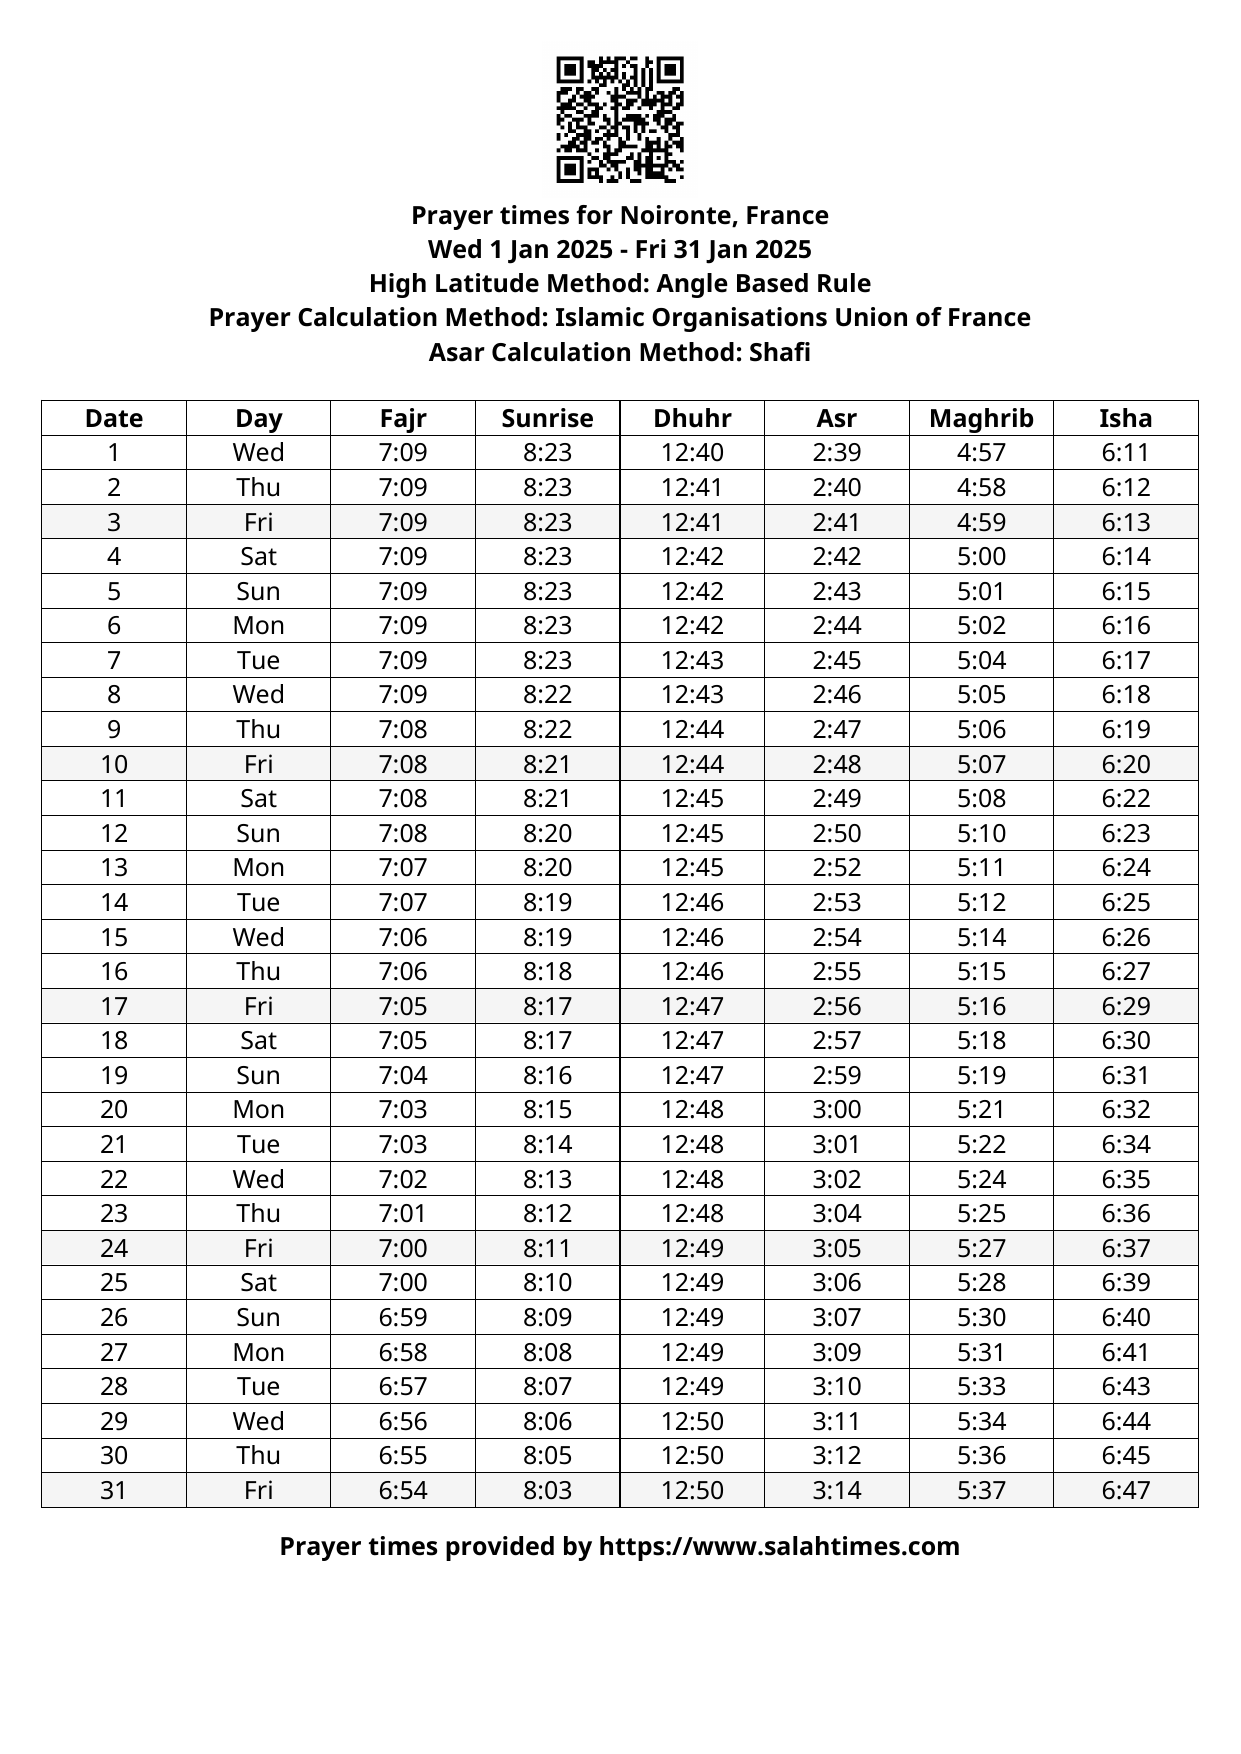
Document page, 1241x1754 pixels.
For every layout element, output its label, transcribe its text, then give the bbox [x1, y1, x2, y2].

table_cell 6:40 [1054, 1300, 1198, 1334]
table_cell 5:06 [910, 712, 1053, 746]
table_cell 12:47 [621, 989, 764, 1022]
table_cell 6:31 [1054, 1058, 1198, 1092]
table_cell 15 [42, 920, 186, 953]
table_cell 8:03 [476, 1473, 619, 1507]
table_cell 8:19 [476, 920, 619, 953]
table_cell 3 [42, 505, 186, 538]
table_cell 2:56 [765, 989, 909, 1022]
table_cell 7:02 [331, 1162, 475, 1195]
table_cell 7:09 [331, 539, 475, 573]
table_cell 7:03 [331, 1093, 475, 1126]
table_cell 6:29 [1054, 989, 1198, 1022]
text Prayer times provided by https://www.salahtimes.com [42, 1528, 1198, 1563]
table_cell 6:26 [1054, 920, 1198, 953]
table_cell 6:58 [331, 1335, 475, 1368]
table_cell 2:41 [765, 505, 909, 538]
table_cell Thu [187, 470, 330, 504]
table_cell 3:05 [765, 1231, 909, 1264]
table_cell 12:45 [621, 851, 764, 884]
table_cell 12:47 [621, 1024, 764, 1057]
table_cell 3:11 [765, 1404, 909, 1437]
table_cell 7:06 [331, 954, 475, 988]
table_cell 5:28 [910, 1266, 1053, 1299]
table_cell 2:43 [765, 574, 909, 607]
table_cell 7:06 [331, 920, 475, 953]
table_cell 12:49 [621, 1300, 764, 1334]
table_cell 12:41 [621, 470, 764, 504]
table_cell 24 [42, 1231, 186, 1264]
table_cell 12:50 [621, 1439, 764, 1472]
table_cell 12:41 [621, 505, 764, 538]
table_cell 2:47 [765, 712, 909, 746]
table_cell Tue [187, 643, 330, 677]
table_cell 8:20 [476, 816, 619, 849]
table_cell 3:06 [765, 1266, 909, 1299]
table_header Fajr [331, 401, 475, 434]
table_cell Fri [187, 989, 330, 1022]
text High Latitude Method: Angle Based Rule [42, 266, 1198, 300]
table_cell 5:01 [910, 574, 1053, 607]
table_cell 2:40 [765, 470, 909, 504]
table_cell Tue [187, 1369, 330, 1403]
table_cell 31 [42, 1473, 186, 1507]
table_cell 27 [42, 1335, 186, 1368]
table_cell Fri [187, 505, 330, 538]
table_cell Wed [187, 436, 330, 469]
table_cell 7:09 [331, 436, 475, 469]
table_cell 5:00 [910, 539, 1053, 573]
table_cell 5:04 [910, 643, 1053, 677]
table_cell Wed [187, 1162, 330, 1195]
table_cell 6:47 [1054, 1473, 1198, 1507]
table_cell 5:08 [910, 781, 1053, 815]
table_cell 29 [42, 1404, 186, 1437]
table_cell Wed [187, 1404, 330, 1437]
table_cell 12:46 [621, 954, 764, 988]
table_cell 7:07 [331, 851, 475, 884]
table_cell 7:04 [331, 1058, 475, 1092]
table_cell 7 [42, 643, 186, 677]
table_cell 6:17 [1054, 643, 1198, 677]
table_cell 5:15 [910, 954, 1053, 988]
table_cell 12:50 [621, 1404, 764, 1437]
table_cell 5 [42, 574, 186, 607]
table_cell 12:42 [621, 609, 764, 642]
table_cell 3:10 [765, 1369, 909, 1403]
table_cell 3:12 [765, 1439, 909, 1472]
table_cell 7:08 [331, 712, 475, 746]
table_cell Sat [187, 781, 330, 815]
table_cell 8 [42, 678, 186, 711]
table_cell Sun [187, 1058, 330, 1092]
table_cell 3:07 [765, 1300, 909, 1334]
table_cell 3:04 [765, 1196, 909, 1230]
table_cell 8:12 [476, 1196, 619, 1230]
table_cell 2:59 [765, 1058, 909, 1092]
table_cell 8:11 [476, 1231, 619, 1264]
table_cell 2:48 [765, 747, 909, 780]
table_cell 6:30 [1054, 1024, 1198, 1057]
table_cell 8:23 [476, 436, 619, 469]
table_cell 28 [42, 1369, 186, 1403]
table_cell 6:22 [1054, 781, 1198, 815]
table_cell 7:09 [331, 574, 475, 607]
table_cell 3:09 [765, 1335, 909, 1368]
table_cell 6:25 [1054, 885, 1198, 919]
table_cell 4:57 [910, 436, 1053, 469]
table_cell 8:10 [476, 1266, 619, 1299]
table_cell 6:55 [331, 1439, 475, 1472]
table_cell 5:14 [910, 920, 1053, 953]
table_cell 5:31 [910, 1335, 1053, 1368]
table_cell Mon [187, 609, 330, 642]
table_cell Fri [187, 1473, 330, 1507]
table_cell 12:47 [621, 1058, 764, 1092]
table_cell 7:09 [331, 643, 475, 677]
table_cell 5:10 [910, 816, 1053, 849]
table_cell 6:19 [1054, 712, 1198, 746]
table_cell 12:45 [621, 781, 764, 815]
table_cell 23 [42, 1196, 186, 1230]
table_cell 12:42 [621, 539, 764, 573]
table_cell 12:48 [621, 1162, 764, 1195]
table_cell 19 [42, 1058, 186, 1092]
table_cell Wed [187, 678, 330, 711]
table_cell 2 [42, 470, 186, 504]
table_cell 5:33 [910, 1369, 1053, 1403]
table_cell 12:43 [621, 643, 764, 677]
table_cell 5:18 [910, 1024, 1053, 1057]
table_cell 6:44 [1054, 1404, 1198, 1437]
table_cell 8:23 [476, 505, 619, 538]
table_cell 8:23 [476, 643, 619, 677]
table_header Isha [1054, 401, 1198, 434]
table_cell 9 [42, 712, 186, 746]
table_cell 8:06 [476, 1404, 619, 1437]
table_cell 8:22 [476, 678, 619, 711]
table_cell 2:53 [765, 885, 909, 919]
table_cell 8:18 [476, 954, 619, 988]
table_cell 5:19 [910, 1058, 1053, 1092]
table_cell Mon [187, 1335, 330, 1368]
table_header Maghrib [910, 401, 1053, 434]
table_cell 4:58 [910, 470, 1053, 504]
table_cell Sun [187, 1300, 330, 1334]
table_cell 12:40 [621, 436, 764, 469]
table_cell Thu [187, 1196, 330, 1230]
table_cell 7:08 [331, 781, 475, 815]
table_cell 11 [42, 781, 186, 815]
table_cell 8:09 [476, 1300, 619, 1334]
table_cell 8:23 [476, 609, 619, 642]
table_cell 10 [42, 747, 186, 780]
table_header Sunrise [476, 401, 619, 434]
table_cell 7:00 [331, 1231, 475, 1264]
table_cell 7:09 [331, 609, 475, 642]
table_cell 12:49 [621, 1335, 764, 1368]
table_cell 20 [42, 1093, 186, 1126]
table_cell 7:01 [331, 1196, 475, 1230]
table_cell 5:05 [910, 678, 1053, 711]
table_cell 7:07 [331, 885, 475, 919]
table_cell 5:22 [910, 1127, 1053, 1161]
table_cell 14 [42, 885, 186, 919]
table_cell 7:00 [331, 1266, 475, 1299]
table_cell 7:08 [331, 816, 475, 849]
table_header Day [187, 401, 330, 434]
table_cell 8:23 [476, 574, 619, 607]
table_cell Tue [187, 1127, 330, 1161]
table_cell 3:14 [765, 1473, 909, 1507]
table_cell 5:02 [910, 609, 1053, 642]
table_cell 12:46 [621, 885, 764, 919]
table_cell 7:09 [331, 505, 475, 538]
table_cell 6:39 [1054, 1266, 1198, 1299]
table_cell 2:52 [765, 851, 909, 884]
table_cell 12:49 [621, 1266, 764, 1299]
table_cell 6:36 [1054, 1196, 1198, 1230]
table_cell 6:16 [1054, 609, 1198, 642]
table_cell 3:01 [765, 1127, 909, 1161]
table_cell 6:24 [1054, 851, 1198, 884]
table_cell Sun [187, 816, 330, 849]
table_cell 8:23 [476, 470, 619, 504]
table_cell 5:34 [910, 1404, 1053, 1437]
table_cell 25 [42, 1266, 186, 1299]
table_cell Fri [187, 1231, 330, 1264]
table_cell 6:23 [1054, 816, 1198, 849]
table_cell 12 [42, 816, 186, 849]
table_cell Thu [187, 1439, 330, 1472]
table_cell 12:44 [621, 747, 764, 780]
table_cell 6:12 [1054, 470, 1198, 504]
table_cell 8:19 [476, 885, 619, 919]
table_cell Thu [187, 712, 330, 746]
picture [542, 41, 699, 198]
text Prayer Calculation Method: Islamic Organisations Union of France [42, 300, 1198, 334]
table_cell 8:14 [476, 1127, 619, 1161]
table_cell 6:43 [1054, 1369, 1198, 1403]
table_cell 6:32 [1054, 1093, 1198, 1126]
table_cell 2:45 [765, 643, 909, 677]
table_cell 8:22 [476, 712, 619, 746]
table_cell 2:49 [765, 781, 909, 815]
table_header Date [42, 401, 186, 434]
table_cell 5:27 [910, 1231, 1053, 1264]
table_cell 12:43 [621, 678, 764, 711]
table_cell 8:21 [476, 747, 619, 780]
table_cell Sat [187, 1024, 330, 1057]
table_cell 4:59 [910, 505, 1053, 538]
table_cell Sun [187, 574, 330, 607]
table_cell 8:08 [476, 1335, 619, 1368]
table_cell 12:42 [621, 574, 764, 607]
table_cell 7:09 [331, 678, 475, 711]
table_cell Mon [187, 1093, 330, 1126]
table_cell 6:13 [1054, 505, 1198, 538]
table_cell 7:05 [331, 1024, 475, 1057]
table_cell 17 [42, 989, 186, 1022]
table_cell 2:54 [765, 920, 909, 953]
table_cell 8:21 [476, 781, 619, 815]
table_cell 6:34 [1054, 1127, 1198, 1161]
table_cell 6:57 [331, 1369, 475, 1403]
table_cell 30 [42, 1439, 186, 1472]
table_cell 13 [42, 851, 186, 884]
table_cell 5:16 [910, 989, 1053, 1022]
table_cell 7:03 [331, 1127, 475, 1161]
text Wed 1 Jan 2025 - Fri 31 Jan 2025 [42, 232, 1198, 266]
table_cell 26 [42, 1300, 186, 1334]
table_cell 5:25 [910, 1196, 1053, 1230]
table_cell 7:05 [331, 989, 475, 1022]
table_cell 7:08 [331, 747, 475, 780]
table_cell 3:02 [765, 1162, 909, 1195]
table_cell 8:17 [476, 989, 619, 1022]
table_cell 12:48 [621, 1127, 764, 1161]
table_cell Sat [187, 1266, 330, 1299]
text Asar Calculation Method: Shafi [42, 334, 1198, 368]
table_cell 12:48 [621, 1196, 764, 1230]
table_cell 4 [42, 539, 186, 573]
table_cell 12:45 [621, 816, 764, 849]
table_cell 12:49 [621, 1231, 764, 1264]
table_cell 2:42 [765, 539, 909, 573]
table_cell 12:44 [621, 712, 764, 746]
table_cell 12:46 [621, 920, 764, 953]
table_cell 8:05 [476, 1439, 619, 1472]
table_cell 5:12 [910, 885, 1053, 919]
table_cell 2:50 [765, 816, 909, 849]
table_cell 2:39 [765, 436, 909, 469]
table_cell 6:35 [1054, 1162, 1198, 1195]
table_cell 5:30 [910, 1300, 1053, 1334]
table_cell Tue [187, 885, 330, 919]
table_header Dhuhr [621, 401, 764, 434]
table_cell 8:15 [476, 1093, 619, 1126]
table_header Asr [765, 401, 909, 434]
table_cell 18 [42, 1024, 186, 1057]
table_cell 6 [42, 609, 186, 642]
table_cell 6:11 [1054, 436, 1198, 469]
table_cell 12:49 [621, 1369, 764, 1403]
table_cell 1 [42, 436, 186, 469]
table_cell 6:45 [1054, 1439, 1198, 1472]
table_cell 2:57 [765, 1024, 909, 1057]
table_cell 8:13 [476, 1162, 619, 1195]
table_cell 3:00 [765, 1093, 909, 1126]
table_cell Sat [187, 539, 330, 573]
table_cell 6:20 [1054, 747, 1198, 780]
table_cell 6:14 [1054, 539, 1198, 573]
table_cell 6:56 [331, 1404, 475, 1437]
table_cell 6:59 [331, 1300, 475, 1334]
table_cell 2:46 [765, 678, 909, 711]
table_cell 16 [42, 954, 186, 988]
table_cell 6:41 [1054, 1335, 1198, 1368]
table_cell 2:44 [765, 609, 909, 642]
table_cell 5:21 [910, 1093, 1053, 1126]
table_cell Wed [187, 920, 330, 953]
table_cell 8:17 [476, 1024, 619, 1057]
table_cell Mon [187, 851, 330, 884]
table_cell 2:55 [765, 954, 909, 988]
table_cell 8:23 [476, 539, 619, 573]
text Prayer times for Noironte, France [42, 198, 1198, 232]
table_cell 21 [42, 1127, 186, 1161]
table_cell 8:07 [476, 1369, 619, 1403]
table_cell 5:11 [910, 851, 1053, 884]
table_cell 12:50 [621, 1473, 764, 1507]
table_cell 6:18 [1054, 678, 1198, 711]
table_cell 8:20 [476, 851, 619, 884]
table_cell 12:48 [621, 1093, 764, 1126]
table_cell 5:07 [910, 747, 1053, 780]
table_cell 6:27 [1054, 954, 1198, 988]
table_cell 6:15 [1054, 574, 1198, 607]
table_cell 8:16 [476, 1058, 619, 1092]
table_cell 7:09 [331, 470, 475, 504]
table_cell Fri [187, 747, 330, 780]
table_cell 6:37 [1054, 1231, 1198, 1264]
table_cell 22 [42, 1162, 186, 1195]
table_cell 5:24 [910, 1162, 1053, 1195]
table_cell Thu [187, 954, 330, 988]
table_cell 5:36 [910, 1439, 1053, 1472]
table_cell 6:54 [331, 1473, 475, 1507]
table_cell 5:37 [910, 1473, 1053, 1507]
